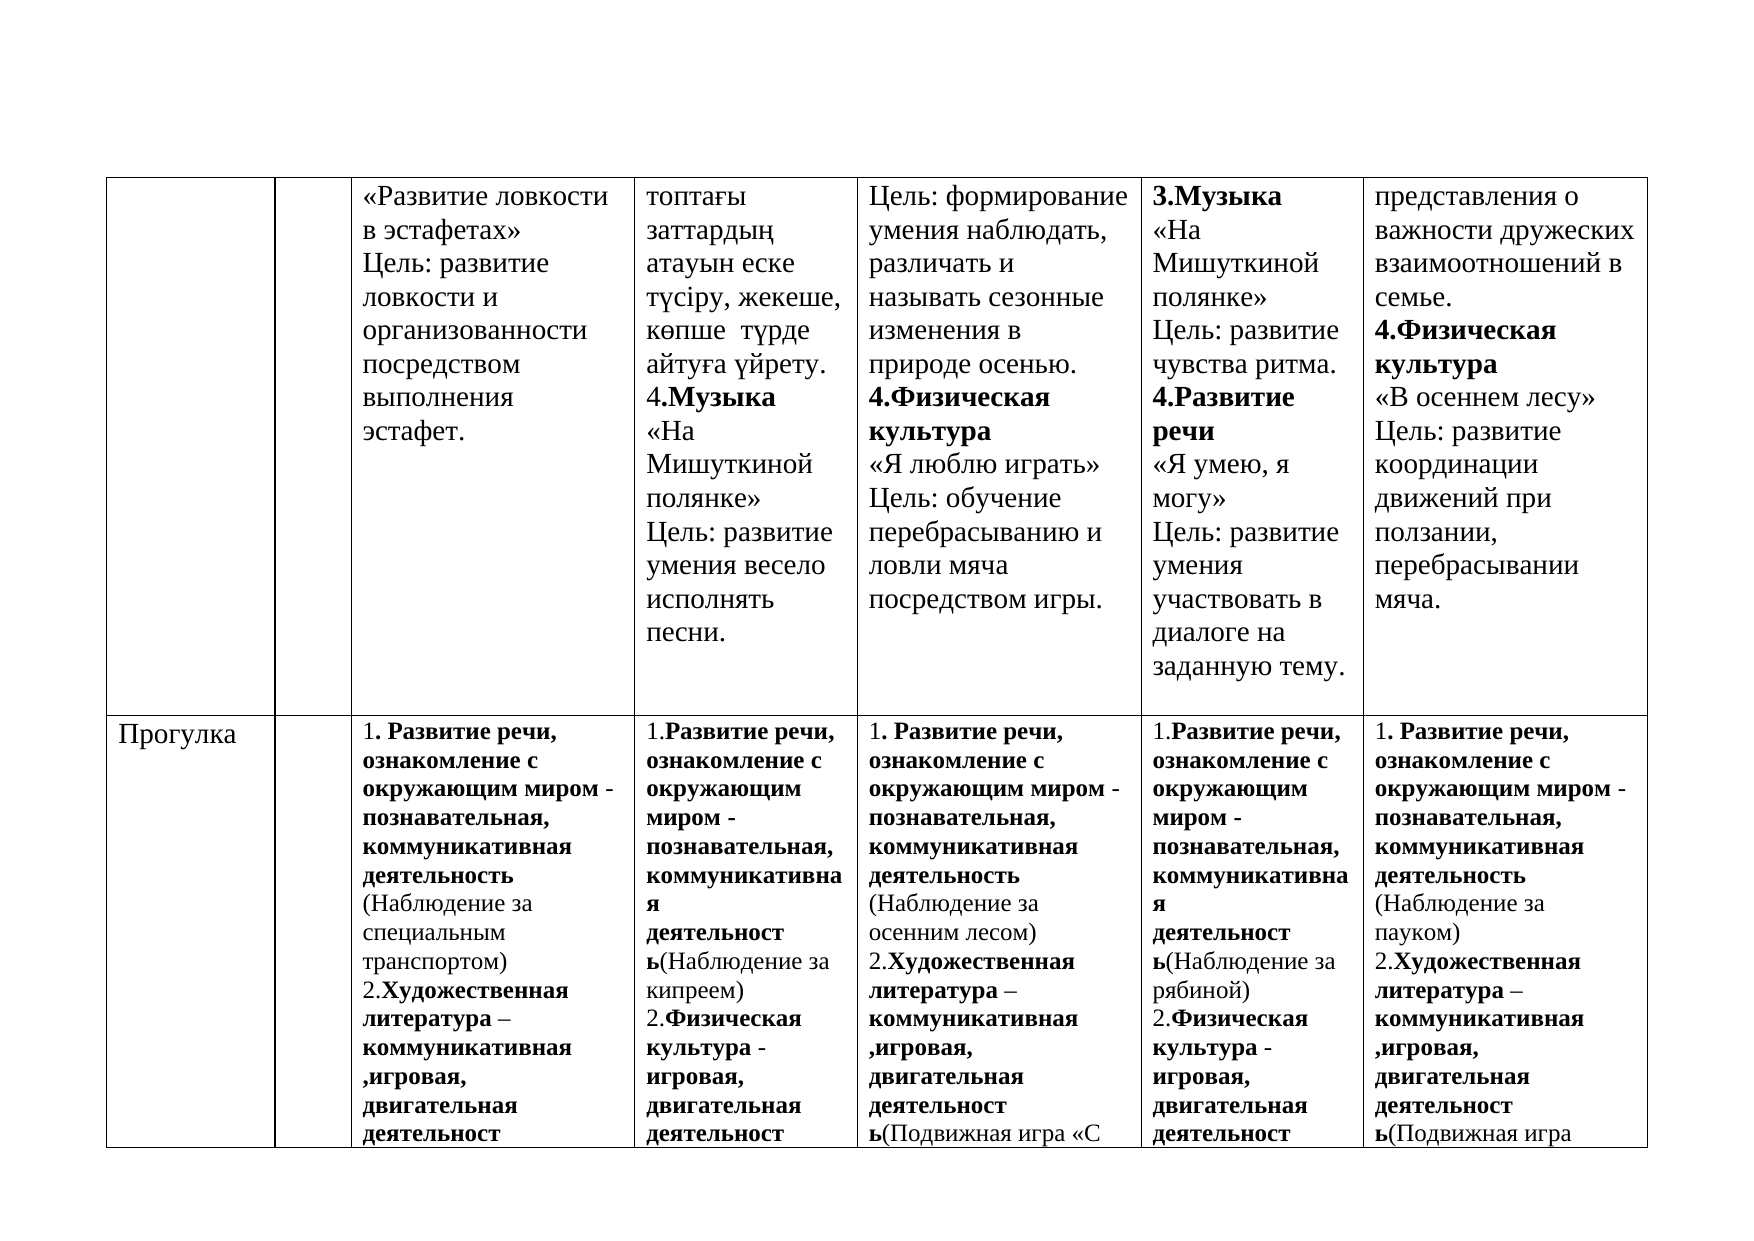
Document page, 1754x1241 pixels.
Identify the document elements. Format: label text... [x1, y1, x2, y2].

table_cell [276, 716, 351, 1147]
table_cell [352, 178, 634, 715]
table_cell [858, 716, 1141, 1147]
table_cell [107, 178, 274, 715]
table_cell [1142, 716, 1363, 1147]
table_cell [635, 716, 857, 1147]
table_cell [635, 178, 857, 715]
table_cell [858, 178, 1141, 715]
table_cell Прогулка [107, 716, 274, 1147]
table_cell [1364, 178, 1647, 715]
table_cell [1364, 716, 1647, 1147]
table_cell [1142, 178, 1363, 715]
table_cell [352, 716, 634, 1147]
table_cell [276, 178, 351, 715]
